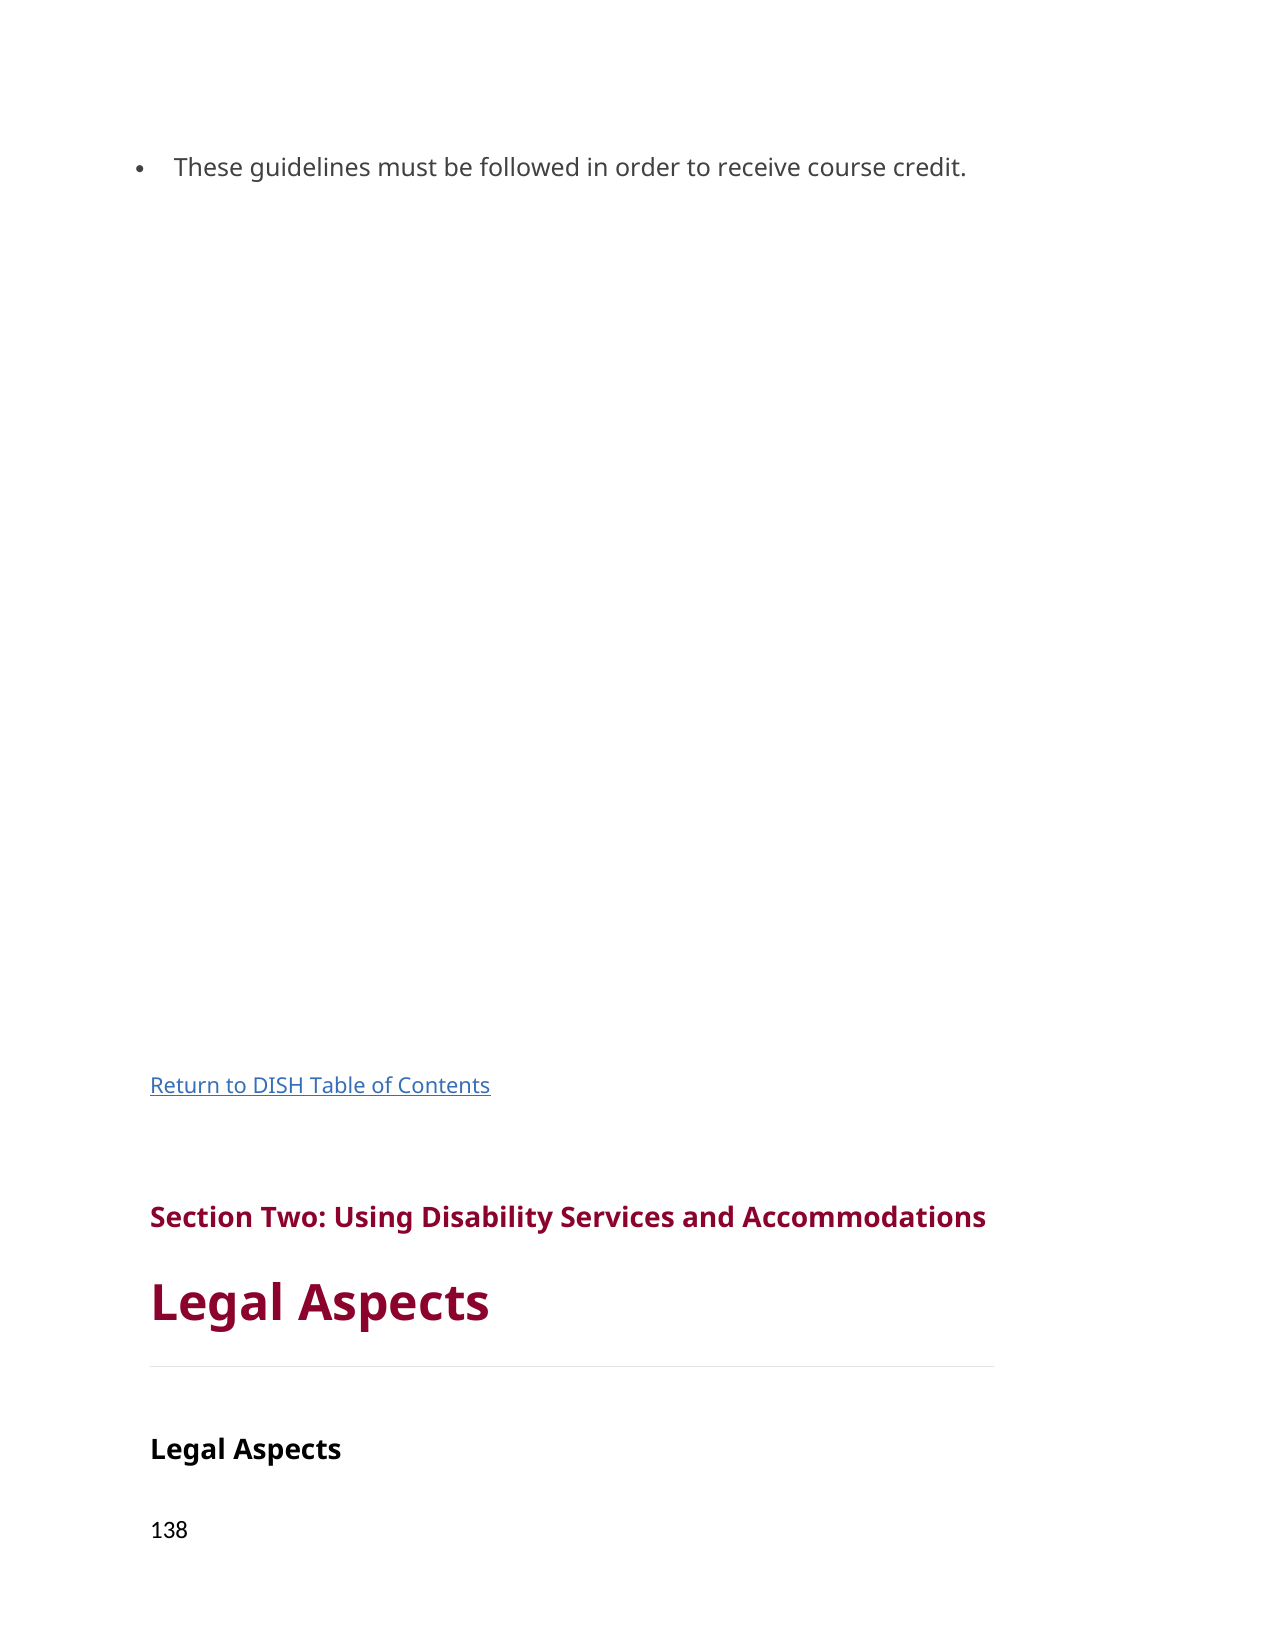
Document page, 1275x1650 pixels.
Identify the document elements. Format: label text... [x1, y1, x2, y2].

subtitle Section Two: Using Disability Services and Accommodations [150, 1197, 1125, 1236]
subtitle Legal Aspects [150, 1267, 1125, 1335]
text Return to DISH Table of Contents [150, 1070, 1125, 1099]
subtitle Legal Aspects [150, 1429, 1125, 1467]
list These guidelines must be followed in order to receive course credit. [136, 150, 1125, 184]
